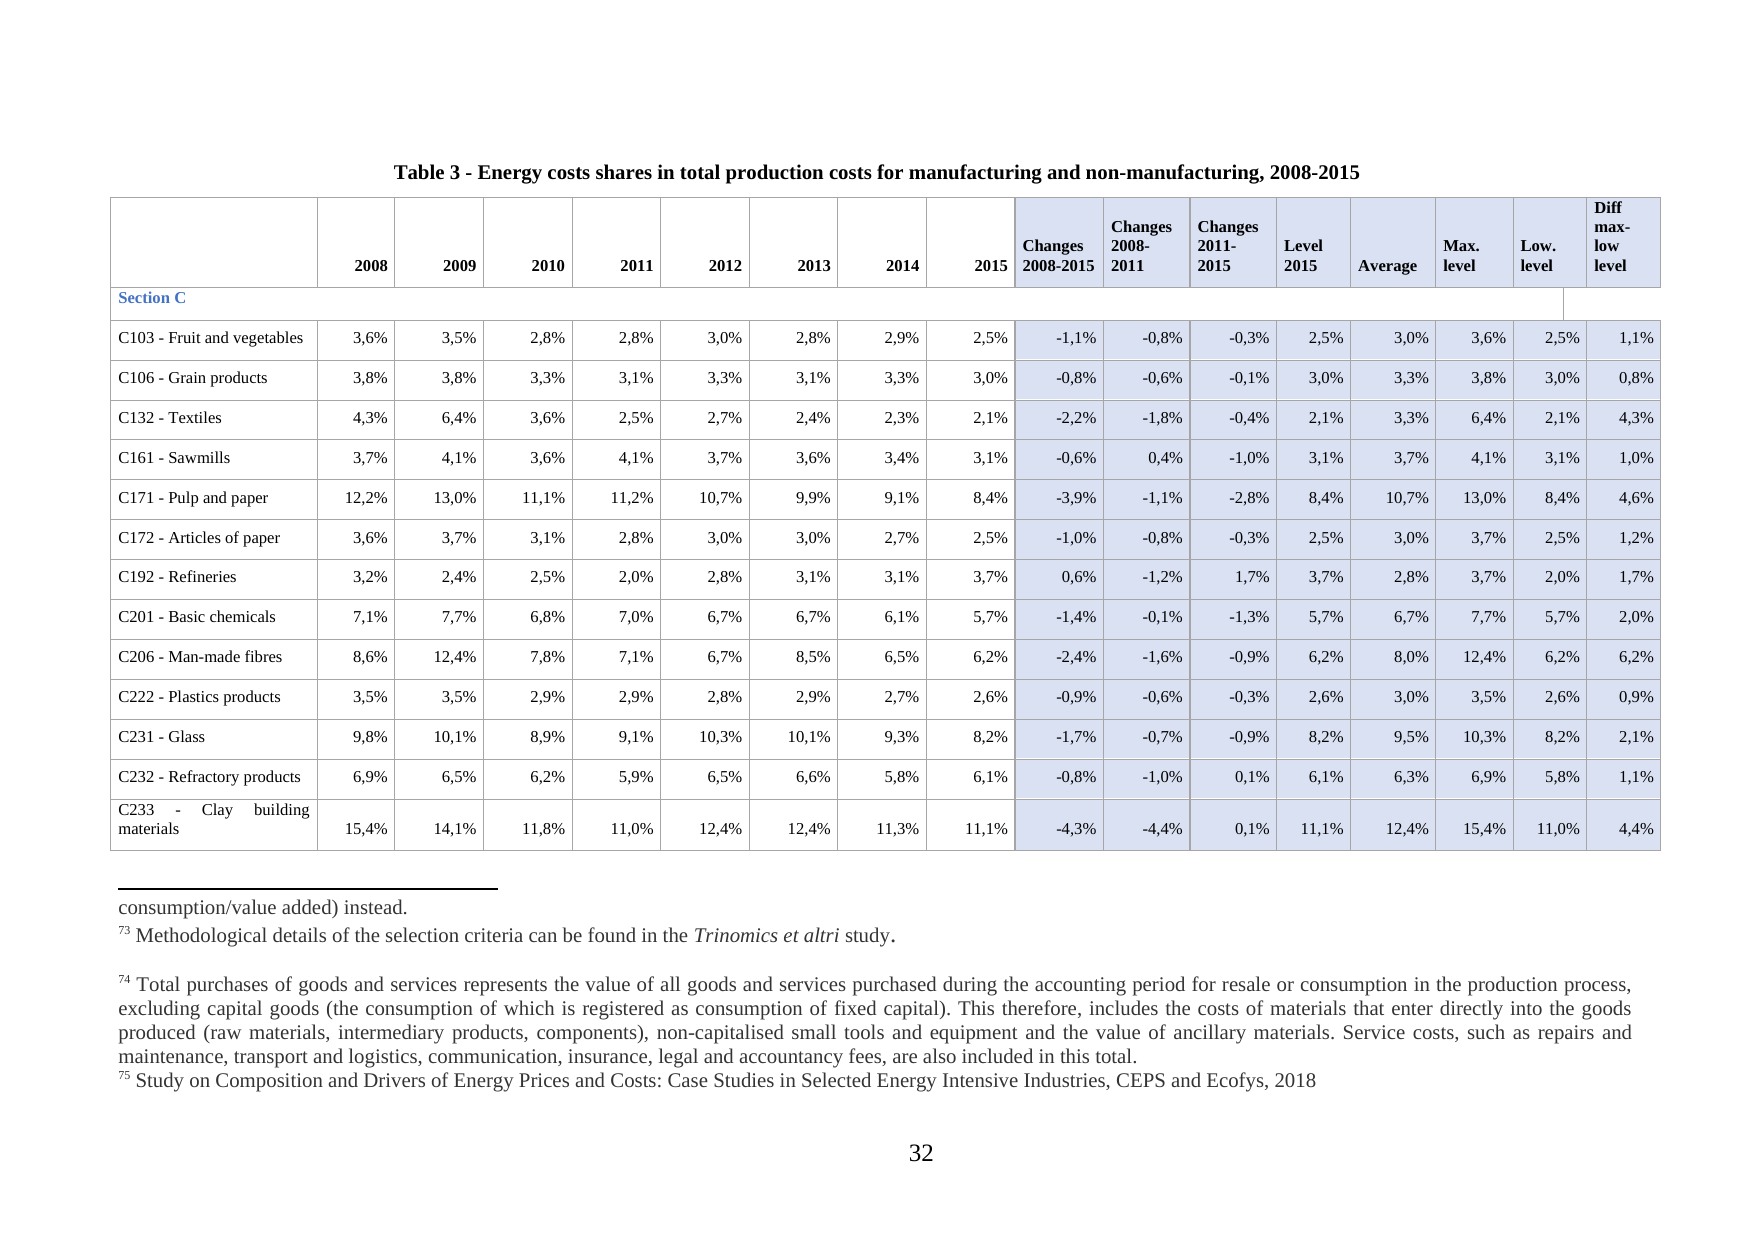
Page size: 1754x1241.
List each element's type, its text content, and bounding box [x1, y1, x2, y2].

table_cell -4,3% [1016, 800, 1103, 850]
table_cell 9,5% [1351, 720, 1435, 758]
table_cell 11,8% [484, 800, 572, 850]
table_cell 10,1% [395, 720, 483, 758]
table_cell 15,4% [1436, 800, 1513, 850]
table_cell 5,9% [573, 760, 660, 798]
table_cell 11,1% [484, 480, 572, 519]
table_cell 5,7% [1277, 600, 1350, 639]
table_cell -0,8% [1016, 760, 1103, 798]
table_cell 8,0% [1351, 640, 1435, 679]
table_header Max. level [1436, 198, 1513, 287]
table_header Level 2015 [1277, 198, 1350, 287]
table_cell -2,4% [1016, 640, 1103, 679]
table_cell 14,1% [395, 800, 483, 850]
table_cell 2,6% [1514, 680, 1586, 719]
table_cell 0,9% [1587, 680, 1660, 719]
table_cell 3,5% [395, 680, 483, 719]
table_cell 6,5% [395, 760, 483, 798]
table_cell -0,8% [1104, 321, 1189, 359]
table_cell 10,1% [750, 720, 837, 758]
table_cell -1,6% [1104, 640, 1189, 679]
table_cell 3,0% [661, 321, 749, 359]
table_cell C103 - Fruit and vegetables [111, 321, 317, 359]
table_cell 4,4% [1587, 800, 1660, 850]
table_cell 3,7% [661, 440, 749, 479]
table_cell 2,1% [1587, 720, 1660, 758]
table_cell 9,1% [838, 480, 926, 519]
table_cell 3,3% [1351, 361, 1435, 399]
table_cell -2,2% [1016, 401, 1103, 439]
table_cell 7,7% [395, 600, 483, 639]
table_cell 11,1% [927, 800, 1014, 850]
table_cell 2,8% [573, 321, 660, 359]
table_header 2011 [573, 198, 660, 287]
table_cell 2,0% [573, 560, 660, 599]
table_cell 0,1% [1191, 760, 1276, 798]
table_cell 1,7% [1587, 560, 1660, 599]
table_cell 2,5% [927, 520, 1014, 559]
table_cell 3,1% [750, 361, 837, 399]
table_cell [1564, 288, 1626, 320]
table_cell 3,7% [318, 440, 394, 479]
table_cell -1,8% [1104, 401, 1189, 439]
table_cell 12,4% [750, 800, 837, 850]
table_cell 0,8% [1587, 361, 1660, 399]
table_cell 1,1% [1587, 760, 1660, 798]
table_cell 11,0% [1514, 800, 1586, 850]
table_cell 6,7% [661, 640, 749, 679]
table_cell 6,9% [318, 760, 394, 798]
table_cell 3,8% [395, 361, 483, 399]
table_cell 2,6% [1277, 680, 1350, 719]
table_cell 6,2% [1514, 640, 1586, 679]
table_cell -0,6% [1104, 680, 1189, 719]
table_cell 0,6% [1016, 560, 1103, 599]
table_cell 3,0% [1351, 520, 1435, 559]
table_cell 4,1% [1436, 440, 1513, 479]
table_cell 12,2% [318, 480, 394, 519]
table_cell -0,8% [1104, 520, 1189, 559]
table_header 2010 [484, 198, 572, 287]
table_cell 2,4% [395, 560, 483, 599]
table_cell -2,8% [1191, 480, 1276, 519]
table_cell 3,5% [318, 680, 394, 719]
table_cell 2,5% [1514, 520, 1586, 559]
table_cell -0,3% [1191, 520, 1276, 559]
table_cell 3,3% [484, 361, 572, 399]
table_cell 2,7% [838, 520, 926, 559]
table_header Average [1351, 198, 1435, 287]
table_cell -1,4% [1016, 600, 1103, 639]
table_cell 4,3% [318, 401, 394, 439]
table_cell 2,4% [750, 401, 837, 439]
table_cell 2,8% [661, 560, 749, 599]
table_cell 1,1% [1587, 321, 1660, 359]
table_cell 8,2% [927, 720, 1014, 758]
table_cell 8,4% [1277, 480, 1350, 519]
table_cell 2,5% [927, 321, 1014, 359]
table_cell 3,0% [1351, 321, 1435, 359]
table_cell 10,7% [1351, 480, 1435, 519]
table_cell 8,9% [484, 720, 572, 758]
table_cell 3,3% [1351, 401, 1435, 439]
table_cell 8,6% [318, 640, 394, 679]
table_header Changes 2008-2015 [1016, 198, 1103, 287]
table_cell 3,0% [1514, 361, 1586, 399]
table_header Low. level [1514, 198, 1586, 287]
table_cell C132 - Textiles [111, 401, 317, 439]
table_header [111, 198, 317, 287]
table_cell C222 - Plastics products [111, 680, 317, 719]
table_cell 2,9% [750, 680, 837, 719]
table_cell C233 - Clay building materials [111, 800, 317, 850]
table_header 2013 [750, 198, 837, 287]
table_cell Section C [111, 288, 1563, 320]
table_cell 2,7% [838, 680, 926, 719]
table_cell 3,1% [1514, 440, 1586, 479]
table_cell 3,7% [1436, 560, 1513, 599]
table_cell 2,0% [1587, 600, 1660, 639]
table_cell 3,1% [927, 440, 1014, 479]
table_cell 2,5% [1514, 321, 1586, 359]
table_cell 2,8% [484, 321, 572, 359]
table_cell 3,7% [1351, 440, 1435, 479]
table_cell 2,8% [1351, 560, 1435, 599]
table_cell 11,2% [573, 480, 660, 519]
table_header 2009 [395, 198, 483, 287]
table_cell -3,9% [1016, 480, 1103, 519]
table_cell 3,3% [661, 361, 749, 399]
table_header 2012 [661, 198, 749, 287]
table_cell 12,4% [661, 800, 749, 850]
table_cell -0,6% [1016, 440, 1103, 479]
table_cell -1,0% [1104, 760, 1189, 798]
table_cell 12,4% [395, 640, 483, 679]
table_cell 2,9% [838, 321, 926, 359]
table_cell 3,0% [927, 361, 1014, 399]
table_cell 3,7% [1277, 560, 1350, 599]
table_cell 3,0% [750, 520, 837, 559]
table_cell 10,3% [1436, 720, 1513, 758]
table_cell 13,0% [1436, 480, 1513, 519]
table_cell 2,8% [750, 321, 837, 359]
table_cell 2,9% [573, 680, 660, 719]
table_cell C161 - Sawmills [111, 440, 317, 479]
table_cell -1,0% [1191, 440, 1276, 479]
table_cell -1,2% [1104, 560, 1189, 599]
table_cell -0,7% [1104, 720, 1189, 758]
table_cell 6,4% [395, 401, 483, 439]
table_cell C232 - Refractory products [111, 760, 317, 798]
table_cell 3,6% [750, 440, 837, 479]
table_cell -1,7% [1016, 720, 1103, 758]
table_cell 3,5% [1436, 680, 1513, 719]
table_cell 7,7% [1436, 600, 1513, 639]
table_cell 3,0% [1277, 361, 1350, 399]
table_cell 2,5% [1277, 321, 1350, 359]
table_cell 6,2% [1277, 640, 1350, 679]
table_cell 2,8% [573, 520, 660, 559]
table_cell 8,2% [1514, 720, 1586, 758]
table_cell 6,2% [1587, 640, 1660, 679]
table_cell 2,5% [484, 560, 572, 599]
table_cell 4,3% [1587, 401, 1660, 439]
table_cell 3,6% [484, 440, 572, 479]
table_cell 7,1% [318, 600, 394, 639]
table_cell 4,1% [395, 440, 483, 479]
table_header Diff max-low level [1587, 198, 1660, 287]
table_cell 3,1% [838, 560, 926, 599]
table_cell 11,1% [1277, 800, 1350, 850]
table_cell 3,8% [318, 361, 394, 399]
table_cell 0,1% [1191, 800, 1276, 850]
table_cell 6,6% [750, 760, 837, 798]
table_cell 2,6% [927, 680, 1014, 719]
table_cell 2,7% [661, 401, 749, 439]
table_cell -0,6% [1104, 361, 1189, 399]
table_cell 6,5% [661, 760, 749, 798]
table_cell 3,0% [1351, 680, 1435, 719]
table_cell 3,6% [318, 520, 394, 559]
table_header 2014 [838, 198, 926, 287]
table_cell C192 - Refineries [111, 560, 317, 599]
table_cell 0,4% [1104, 440, 1189, 479]
table_cell 3,2% [318, 560, 394, 599]
table_cell 3,1% [484, 520, 572, 559]
table_cell 2,5% [1277, 520, 1350, 559]
table_cell 6,7% [661, 600, 749, 639]
table_cell C231 - Glass [111, 720, 317, 758]
table_cell 6,2% [927, 640, 1014, 679]
table_cell -0,3% [1191, 680, 1276, 719]
table_cell 7,8% [484, 640, 572, 679]
table_cell 8,5% [750, 640, 837, 679]
table_header 2008 [318, 198, 394, 287]
table_cell 3,0% [661, 520, 749, 559]
table_cell 1,0% [1587, 440, 1660, 479]
table_cell 3,4% [838, 440, 926, 479]
table_cell 2,1% [927, 401, 1014, 439]
table_cell 9,9% [750, 480, 837, 519]
table_cell [1626, 287, 1708, 320]
table_cell -4,4% [1104, 800, 1189, 850]
table_cell 3,6% [318, 321, 394, 359]
table_cell 2,9% [484, 680, 572, 719]
table_cell 9,8% [318, 720, 394, 758]
table_cell 2,8% [661, 680, 749, 719]
table_cell 3,3% [838, 361, 926, 399]
table_cell 3,7% [927, 560, 1014, 599]
table_cell 2,0% [1514, 560, 1586, 599]
table_cell 5,7% [927, 600, 1014, 639]
table_cell 12,4% [1351, 800, 1435, 850]
table_cell 6,8% [484, 600, 572, 639]
table_cell 13,0% [395, 480, 483, 519]
table_cell 3,7% [1436, 520, 1513, 559]
table_cell 1,2% [1587, 520, 1660, 559]
table_cell 3,1% [750, 560, 837, 599]
table_cell 3,5% [395, 321, 483, 359]
table_cell 6,7% [1351, 600, 1435, 639]
table_cell 15,4% [318, 800, 394, 850]
table_cell 11,3% [838, 800, 926, 850]
table_cell 3,6% [1436, 321, 1513, 359]
table_cell 3,8% [1436, 361, 1513, 399]
table_cell -1,1% [1104, 480, 1189, 519]
table_cell -0,1% [1191, 361, 1276, 399]
table_cell -0,8% [1016, 361, 1103, 399]
table_cell 7,1% [573, 640, 660, 679]
table_cell 3,7% [395, 520, 483, 559]
table_cell 5,8% [838, 760, 926, 798]
table_cell 2,5% [573, 401, 660, 439]
table_cell -0,9% [1016, 680, 1103, 719]
table_cell 2,3% [838, 401, 926, 439]
table_cell C172 - Articles of paper [111, 520, 317, 559]
table_cell 6,4% [1436, 401, 1513, 439]
table_cell 8,4% [1514, 480, 1586, 519]
table_cell 2,1% [1277, 401, 1350, 439]
table_header 2015 [927, 198, 1014, 287]
table_cell 11,0% [573, 800, 660, 850]
table_cell -0,9% [1191, 640, 1276, 679]
table_cell -1,0% [1016, 520, 1103, 559]
table_cell 6,5% [838, 640, 926, 679]
table_cell 9,3% [838, 720, 926, 758]
table_header Changes 2011-2015 [1191, 198, 1276, 287]
table_header Changes 2008-2011 [1104, 198, 1189, 287]
table_cell 3,6% [484, 401, 572, 439]
table_cell C206 - Man-made fibres [111, 640, 317, 679]
table_cell 6,7% [750, 600, 837, 639]
table_cell -0,4% [1191, 401, 1276, 439]
table_cell 6,3% [1351, 760, 1435, 798]
table_cell 8,2% [1277, 720, 1350, 758]
table_cell -1,1% [1016, 321, 1103, 359]
table_cell 9,1% [573, 720, 660, 758]
table_cell 10,3% [661, 720, 749, 758]
table_cell -0,3% [1191, 321, 1276, 359]
table_cell 6,1% [838, 600, 926, 639]
table_cell 5,8% [1514, 760, 1586, 798]
table_cell 3,1% [1277, 440, 1350, 479]
table_cell 6,1% [927, 760, 1014, 798]
table_cell 4,6% [1587, 480, 1660, 519]
table_cell 4,1% [573, 440, 660, 479]
table_cell C201 - Basic chemicals [111, 600, 317, 639]
table_cell 10,7% [661, 480, 749, 519]
table_cell C171 - Pulp and paper [111, 480, 317, 519]
table_cell 7,0% [573, 600, 660, 639]
table_cell 6,9% [1436, 760, 1513, 798]
table_cell 5,7% [1514, 600, 1586, 639]
table_cell 6,2% [484, 760, 572, 798]
table_cell 1,7% [1191, 560, 1276, 599]
table_cell 12,4% [1436, 640, 1513, 679]
table_cell 8,4% [927, 480, 1014, 519]
table_cell -0,9% [1191, 720, 1276, 758]
table_cell 3,1% [573, 361, 660, 399]
table_cell -0,1% [1104, 600, 1189, 639]
table_cell -1,3% [1191, 600, 1276, 639]
table_cell C106 - Grain products [111, 361, 317, 399]
table_cell 2,1% [1514, 401, 1586, 439]
table_cell 6,1% [1277, 760, 1350, 798]
